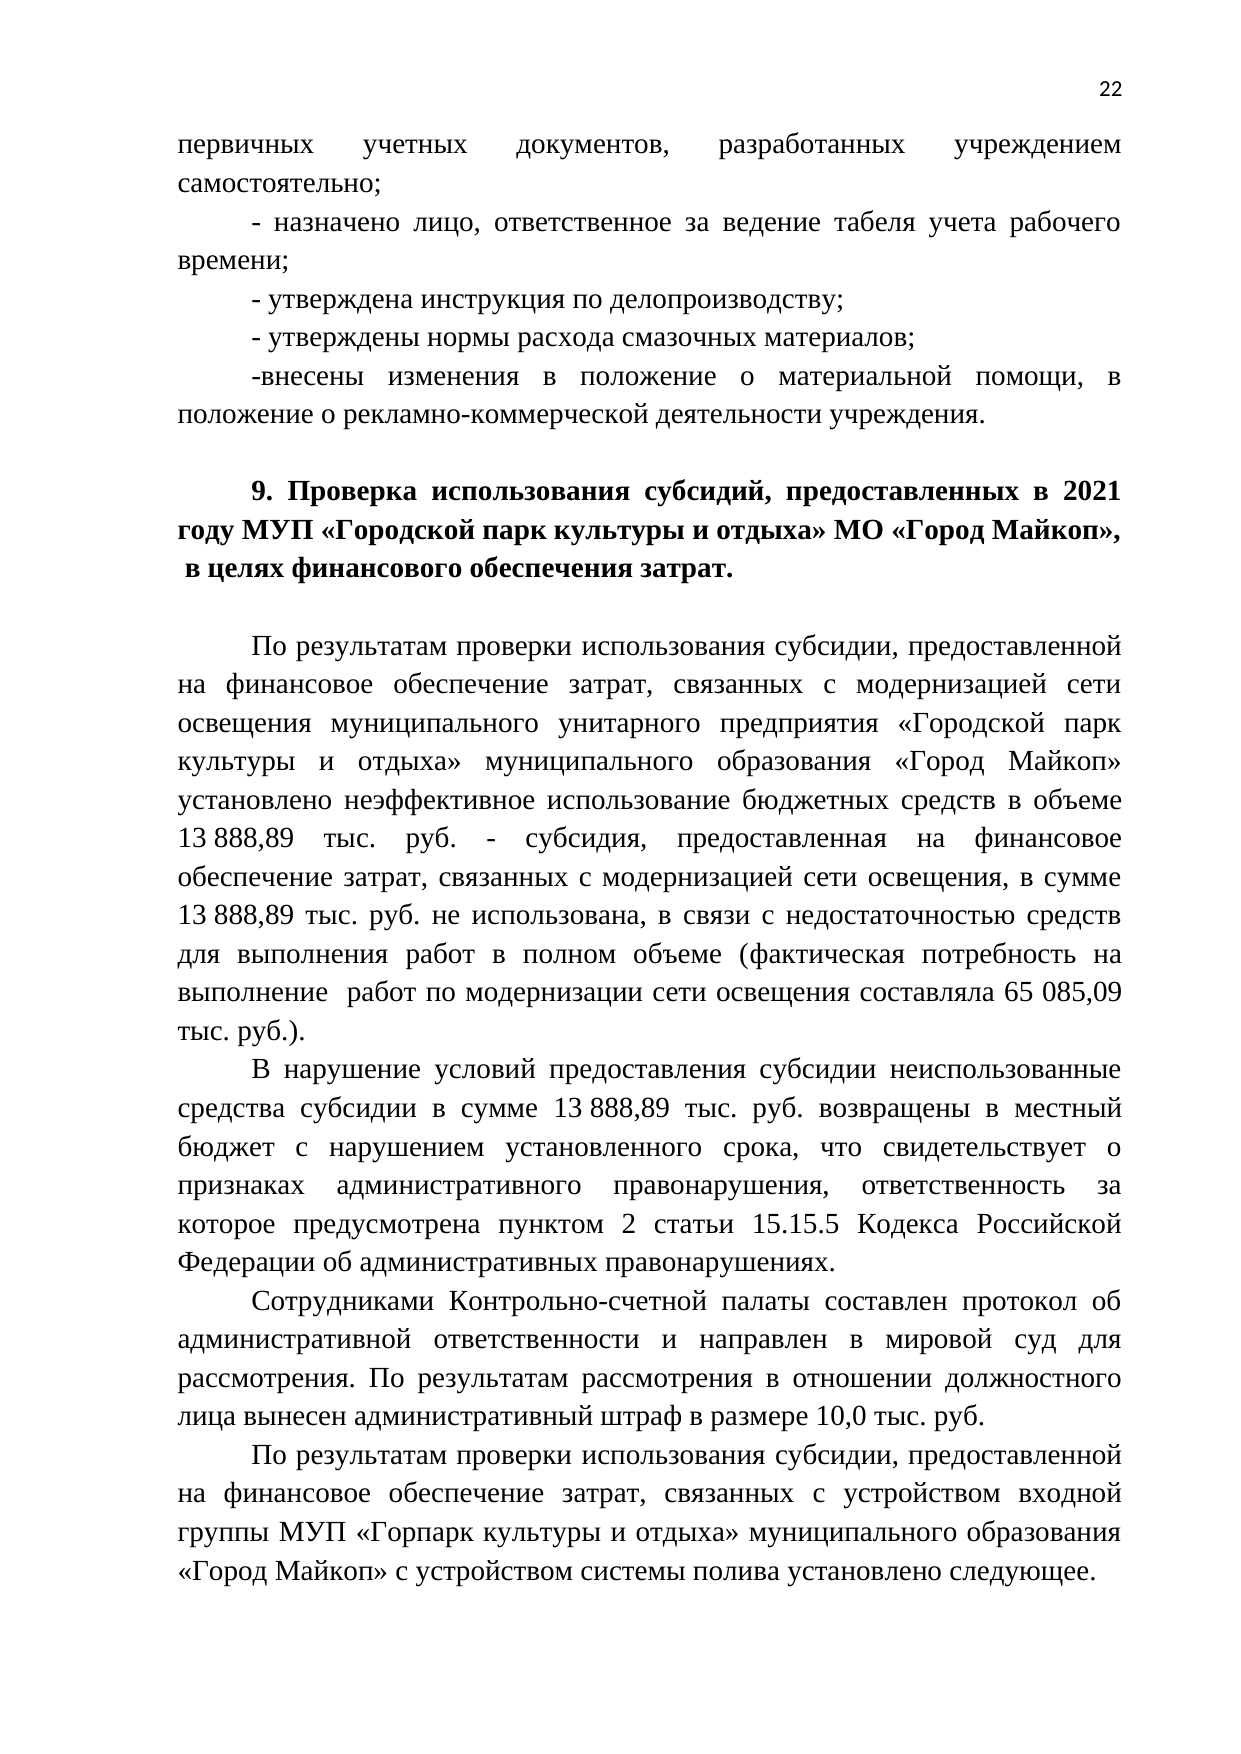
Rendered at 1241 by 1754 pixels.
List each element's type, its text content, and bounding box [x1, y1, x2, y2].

text В нарушение условий предоставления субсидии неиспользованные средства субсидии в сумме 13 888,89 тыс. руб. возвращены в местный бюджет с нарушением установленного срока, что свидетельствует о признаках административного правонарушения, ответственность за которое предусмотрена пунктом 2 статьи 15.15.5 Кодекса Российской Федерации об административных правонарушениях. [177, 1052, 1122, 1278]
text 9. Проверка использования субсидий, предоставленных в 2021 году МУП «Городской парк культуры и отдыха» МО «Город Майкоп», [177, 473, 1122, 546]
text По результатам проверки использования субсидии, предоставленной на финансовое обеспечение затрат, связанных с модернизацией сети освещения муниципального унитарного предприятия «Городской парк культуры и отдыха» муниципального образования «Город Майкоп» установлено неэффективное использование бюджетных средств в объеме 13 888,89 тыс. руб. - субсидия, предоставленная на финансовое обеспечение затрат, связанных с модернизацией сети освещения, в сумме 13 888,89 тыс. руб. не использована, в связи с недостаточностью средств для выполнения работ в полном объеме (фактическая потребность на выполнение работ по модернизации сети освещения составляла 65 085,09 тыс. руб.). [177, 628, 1122, 1047]
text - утверждена инструкция по делопроизводству; [177, 281, 1122, 314]
text По результатам проверки использования субсидии, предоставленной на финансовое обеспечение затрат, связанных с устройством входной группы МУП «Горпарк культуры и отдыха» муниципального образования «Город Майкоп» с устройством системы полива установлено следующее. [177, 1437, 1122, 1514]
text Сотрудниками Контрольно-счетной палаты составлен протокол об административной ответственности и направлен в мировой суд для рассмотрения. По результатам рассмотрения в отношении должностного лица вынесен административный штраф в размере 10,0 тыс. руб. [177, 1283, 1122, 1432]
text По результатам проверки использования субсидии, предоставленной на финансовое обеспечение затрат, связанных с устройством входной группы МУП «Горпарк культуры и отдыха» муниципального образования «Город Майкоп» с устройством системы полива установлено следующее. [177, 1548, 1122, 1586]
text - назначено лицо, ответственное за ведение табеля учета рабочего времени; [177, 204, 1122, 276]
text в целях финансового обеспечения затрат. [177, 551, 1122, 584]
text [177, 127, 1122, 199]
text - утверждены нормы расхода смазочных материалов; [177, 319, 1122, 353]
text -внесены изменения в положение о материальной помощи, в положение о рекламно-коммерческой деятельности учреждения. [177, 358, 1122, 430]
